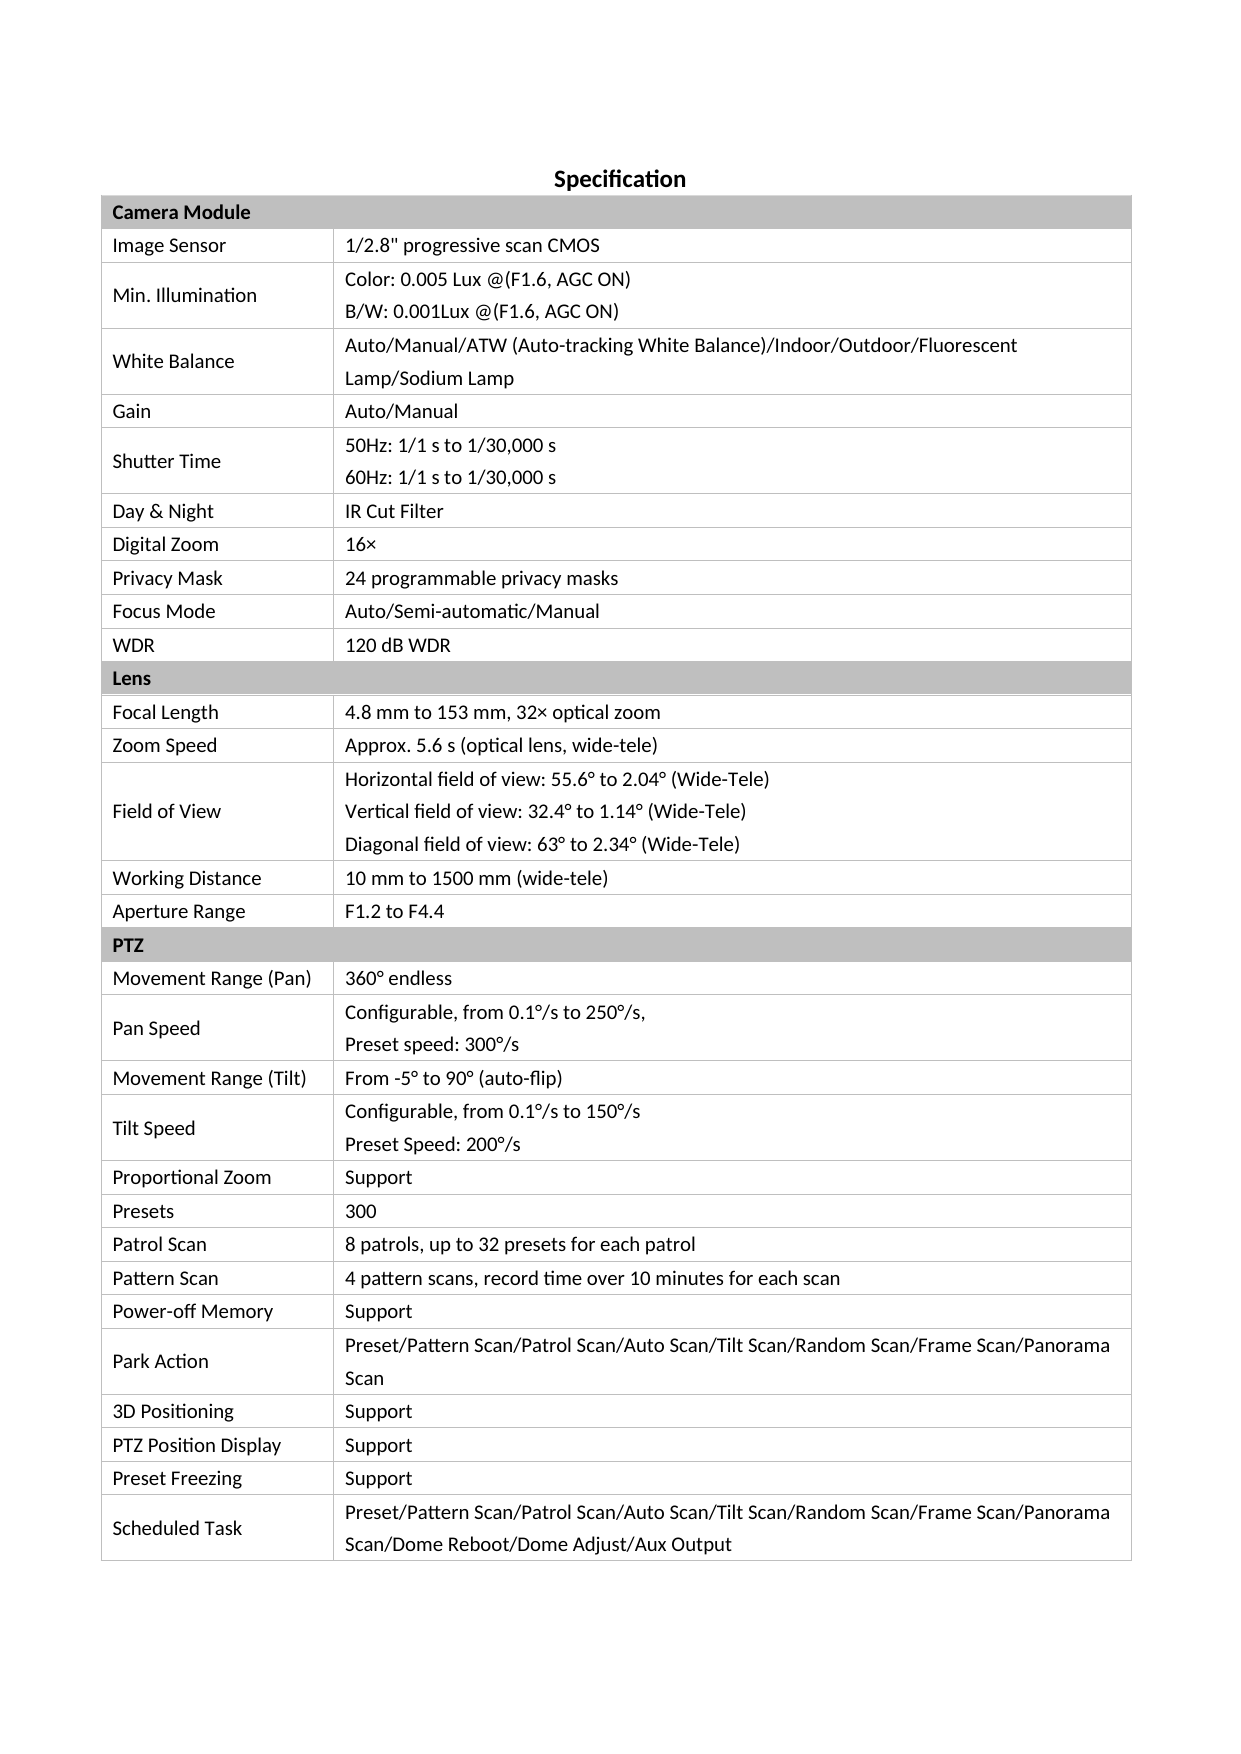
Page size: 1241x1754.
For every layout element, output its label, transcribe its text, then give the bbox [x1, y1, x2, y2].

table_cell Proportional Zoom [102, 1161, 333, 1193]
table_cell Zoom Speed [102, 729, 333, 762]
table_cell 360° endless [334, 962, 1131, 994]
table_cell Image Sensor [102, 229, 333, 262]
table_cell 16× [334, 528, 1131, 560]
table_cell Movement Range (Tilt) [102, 1061, 333, 1094]
table_cell Digital Zoom [102, 528, 333, 560]
table_cell 10 mm to 1500 mm (wide-tele) [334, 861, 1131, 894]
table_cell Approx. 5.6 s (optical lens, wide-tele) [334, 729, 1131, 762]
table_cell Color: 0.005 Lux @(F1.6, AGC ON) B/W: 0.001Lux @(F1.6, AGC ON) [334, 263, 1131, 328]
table_cell PTZ [102, 928, 1131, 961]
table_cell 4 pattern scans, record time over 10 minutes for each scan [334, 1262, 1131, 1294]
table_cell Auto/Semi-automatic/Manual [334, 595, 1131, 627]
table_cell 1/2.8" progressive scan CMOS [334, 229, 1131, 262]
table_cell IR Cut Filter [334, 494, 1131, 527]
table_cell Patrol Scan [102, 1228, 333, 1261]
table_cell Aperture Range [102, 895, 333, 927]
table_cell 50Hz: 1/1 s to 1/30,000 s 60Hz: 1/1 s to 1/30,000 s [334, 428, 1131, 493]
table_cell Min. Illumination [102, 263, 333, 328]
table_cell Movement Range (Pan) [102, 962, 333, 994]
table_cell Focus Mode [102, 595, 333, 627]
table_cell Support [334, 1428, 1131, 1461]
text Specification [112, 162, 1128, 194]
table_cell Field of View [102, 763, 333, 860]
table_cell Tilt Speed [102, 1095, 333, 1160]
table_cell Day & Night [102, 494, 333, 527]
table_cell Preset/Pattern Scan/Patrol Scan/Auto Scan/Tilt Scan/Random Scan/Frame Scan/Panorama Scan/Dome Reboot/Dome Adjust/Aux Output [334, 1495, 1131, 1560]
table_cell Preset Freezing [102, 1462, 333, 1494]
table_cell Preset/Pattern Scan/Patrol Scan/Auto Scan/Tilt Scan/Random Scan/Frame Scan/Panorama Scan [334, 1329, 1131, 1394]
table_cell Support [334, 1395, 1131, 1427]
table_cell 24 programmable privacy masks [334, 561, 1131, 594]
table_cell Park Action [102, 1329, 333, 1394]
table_cell From -5° to 90° (auto-flip) [334, 1061, 1131, 1094]
table_cell Support [334, 1161, 1131, 1193]
table_cell Scheduled Task [102, 1495, 333, 1560]
table_cell 300 [334, 1195, 1131, 1227]
table_cell Support [334, 1295, 1131, 1328]
table_cell Working Distance [102, 861, 333, 894]
table_cell WDR [102, 629, 333, 661]
table_cell Horizontal field of view: 55.6° to 2.04° (Wide-Tele) Vertical field of view: 32.4° to 1.14° (Wide-Tele) Diagonal field of view: 63° to 2.34° (Wide-Tele) [334, 763, 1131, 860]
table_cell Power-off Memory [102, 1295, 333, 1328]
table_cell Gain [102, 395, 333, 427]
table_cell Auto/Manual/ATW (Auto-tracking White Balance)/Indoor/Outdoor/Fluorescent Lamp/Sodium Lamp [334, 329, 1131, 394]
table_cell 4.8 mm to 153 mm, 32× optical zoom [334, 696, 1131, 728]
table_cell Pattern Scan [102, 1262, 333, 1294]
table_cell Configurable, from 0.1°/s to 250°/s, Preset speed: 300°/s [334, 995, 1131, 1060]
table_cell Privacy Mask [102, 561, 333, 594]
table_cell Configurable, from 0.1°/s to 150°/s Preset Speed: 200°/s [334, 1095, 1131, 1160]
table_cell Auto/Manual [334, 395, 1131, 427]
table_cell Pan Speed [102, 995, 333, 1060]
table_cell Shutter Time [102, 428, 333, 493]
table_header Camera Module [102, 196, 1131, 228]
table_cell Support [334, 1462, 1131, 1494]
table_cell 8 patrols, up to 32 presets for each patrol [334, 1228, 1131, 1261]
table_cell PTZ Position Display [102, 1428, 333, 1461]
table_cell 3D Positioning [102, 1395, 333, 1427]
table_cell White Balance [102, 329, 333, 394]
table_cell Presets [102, 1195, 333, 1227]
table_cell Focal Length [102, 696, 333, 728]
table_cell 120 dB WDR [334, 629, 1131, 661]
table_cell F1.2 to F4.4 [334, 895, 1131, 927]
table_cell Lens [102, 662, 1131, 694]
